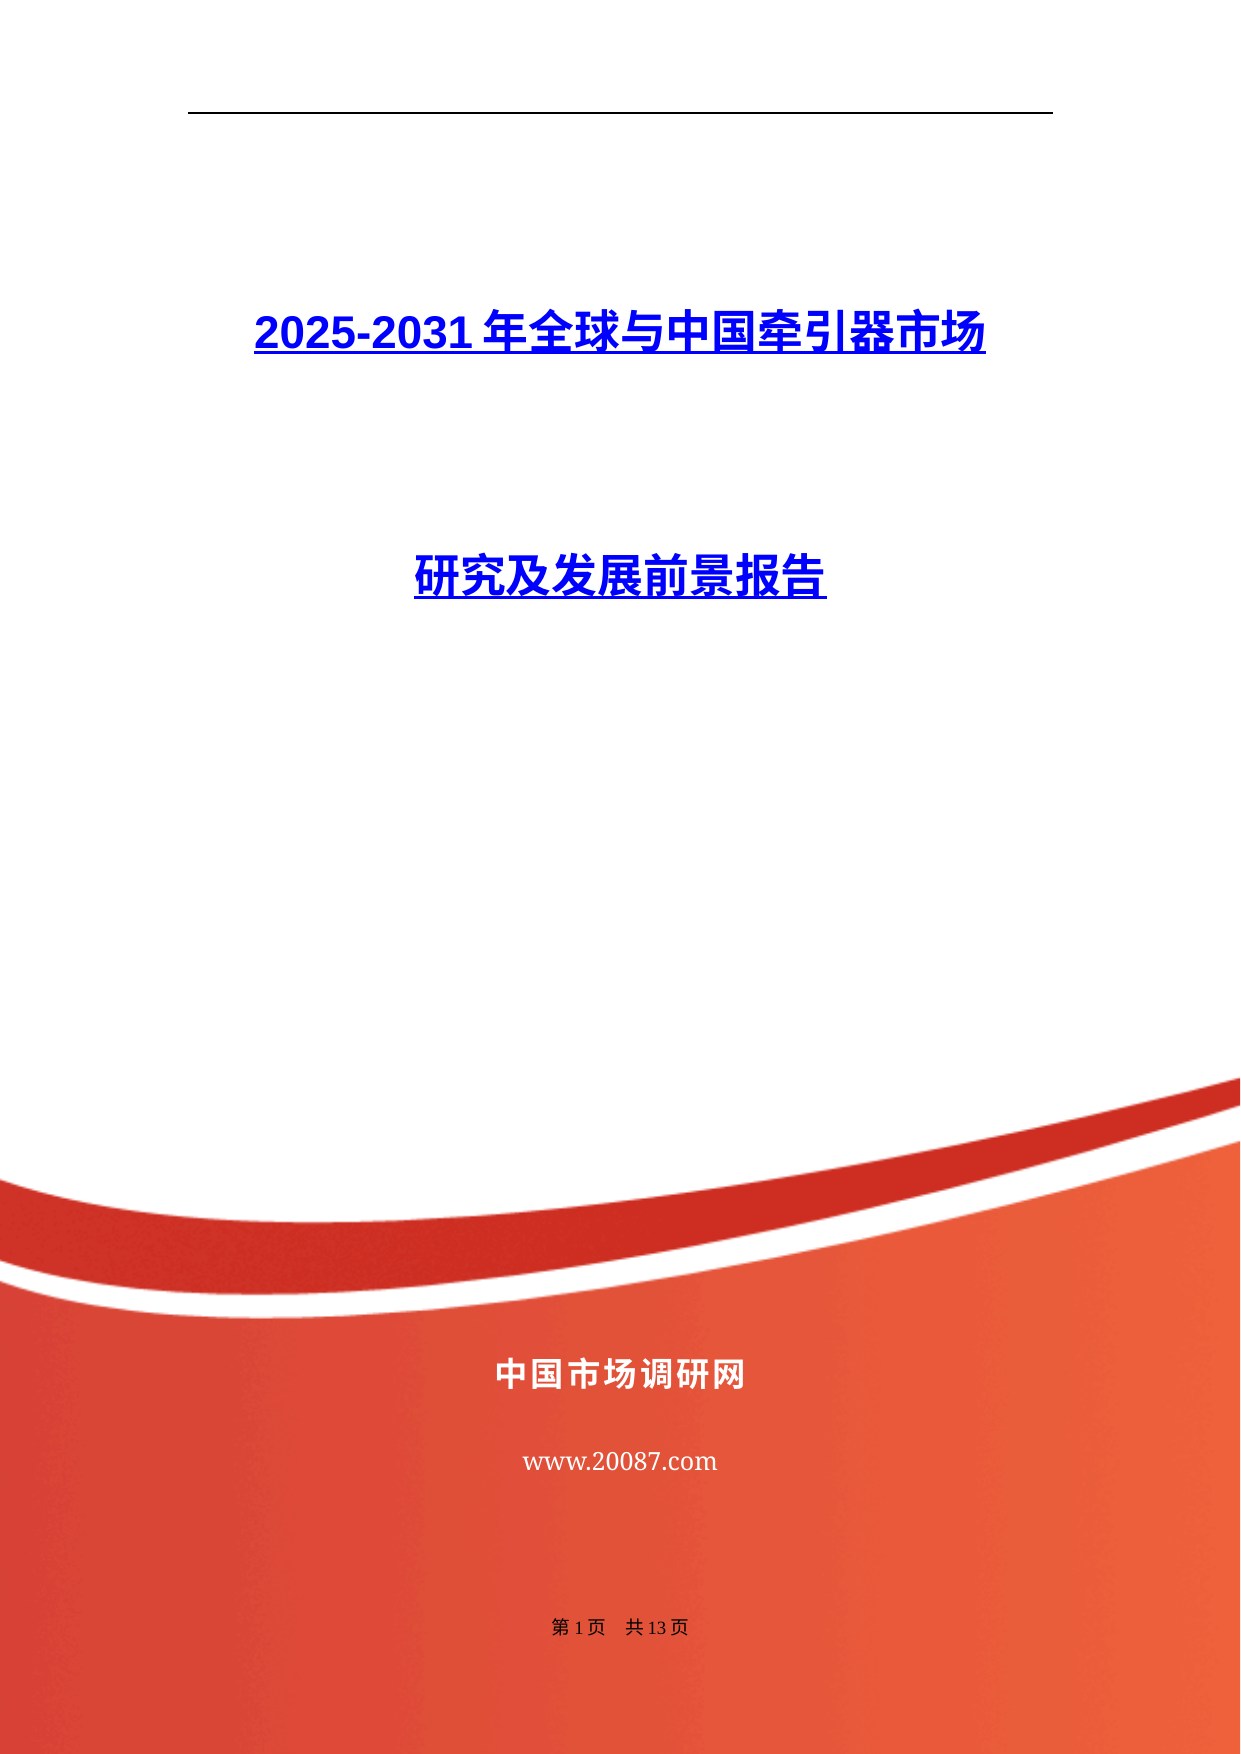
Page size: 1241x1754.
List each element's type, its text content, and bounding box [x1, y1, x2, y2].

subtitle 中国市场调研网 [187, 1339, 1053, 1404]
text www.20087.com [187, 1428, 1053, 1493]
table_header 2025-2031年全球与中国牵引器市场研究及发展前景报告 [188, 207, 1053, 773]
picture [0, 1006, 1241, 1754]
